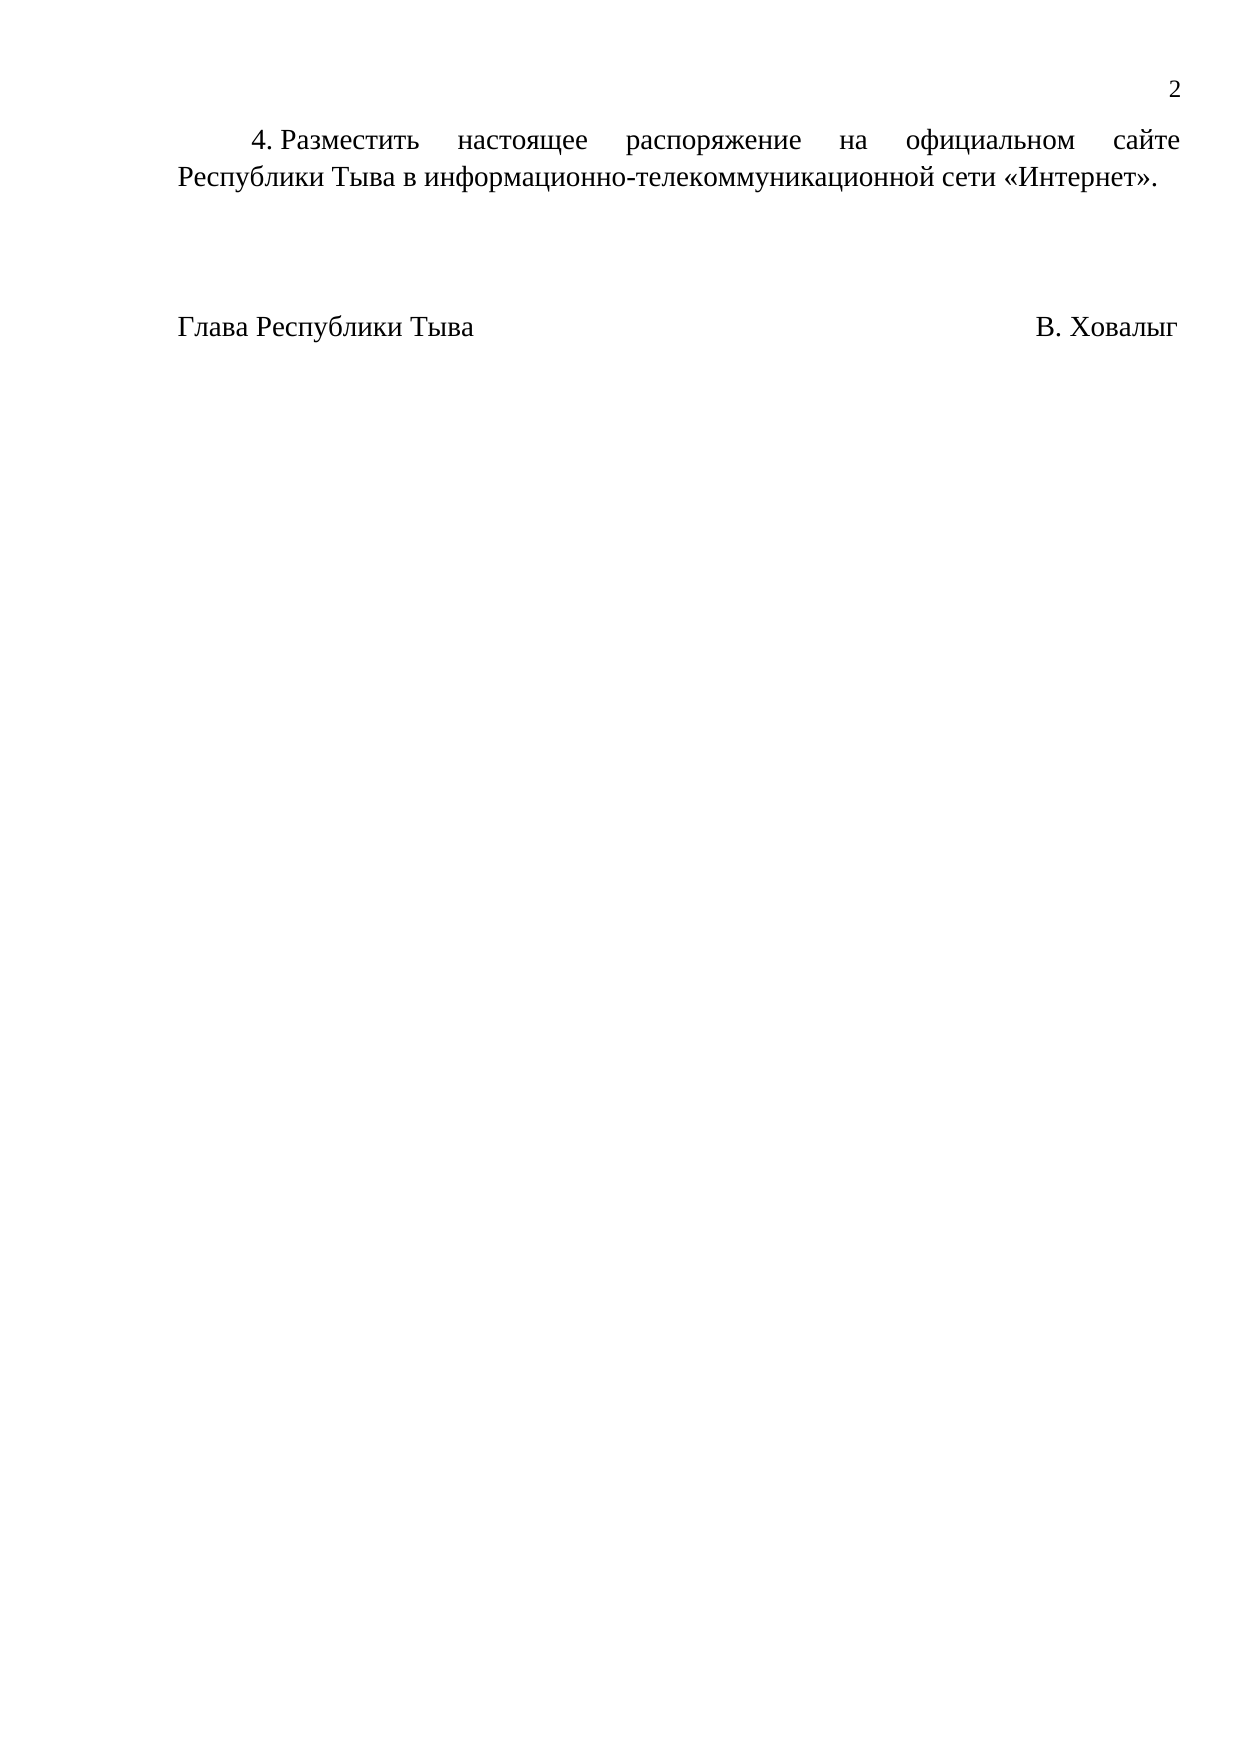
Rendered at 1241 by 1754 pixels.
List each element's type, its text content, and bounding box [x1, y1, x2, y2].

list Разместить настоящее распоряжение на официальном сайте Республики Тыва в информационно-телекоммуникационной сети «Интернет». [177, 118, 1181, 193]
text Глава Республики Тыва В. Ховалыг [177, 306, 1181, 343]
